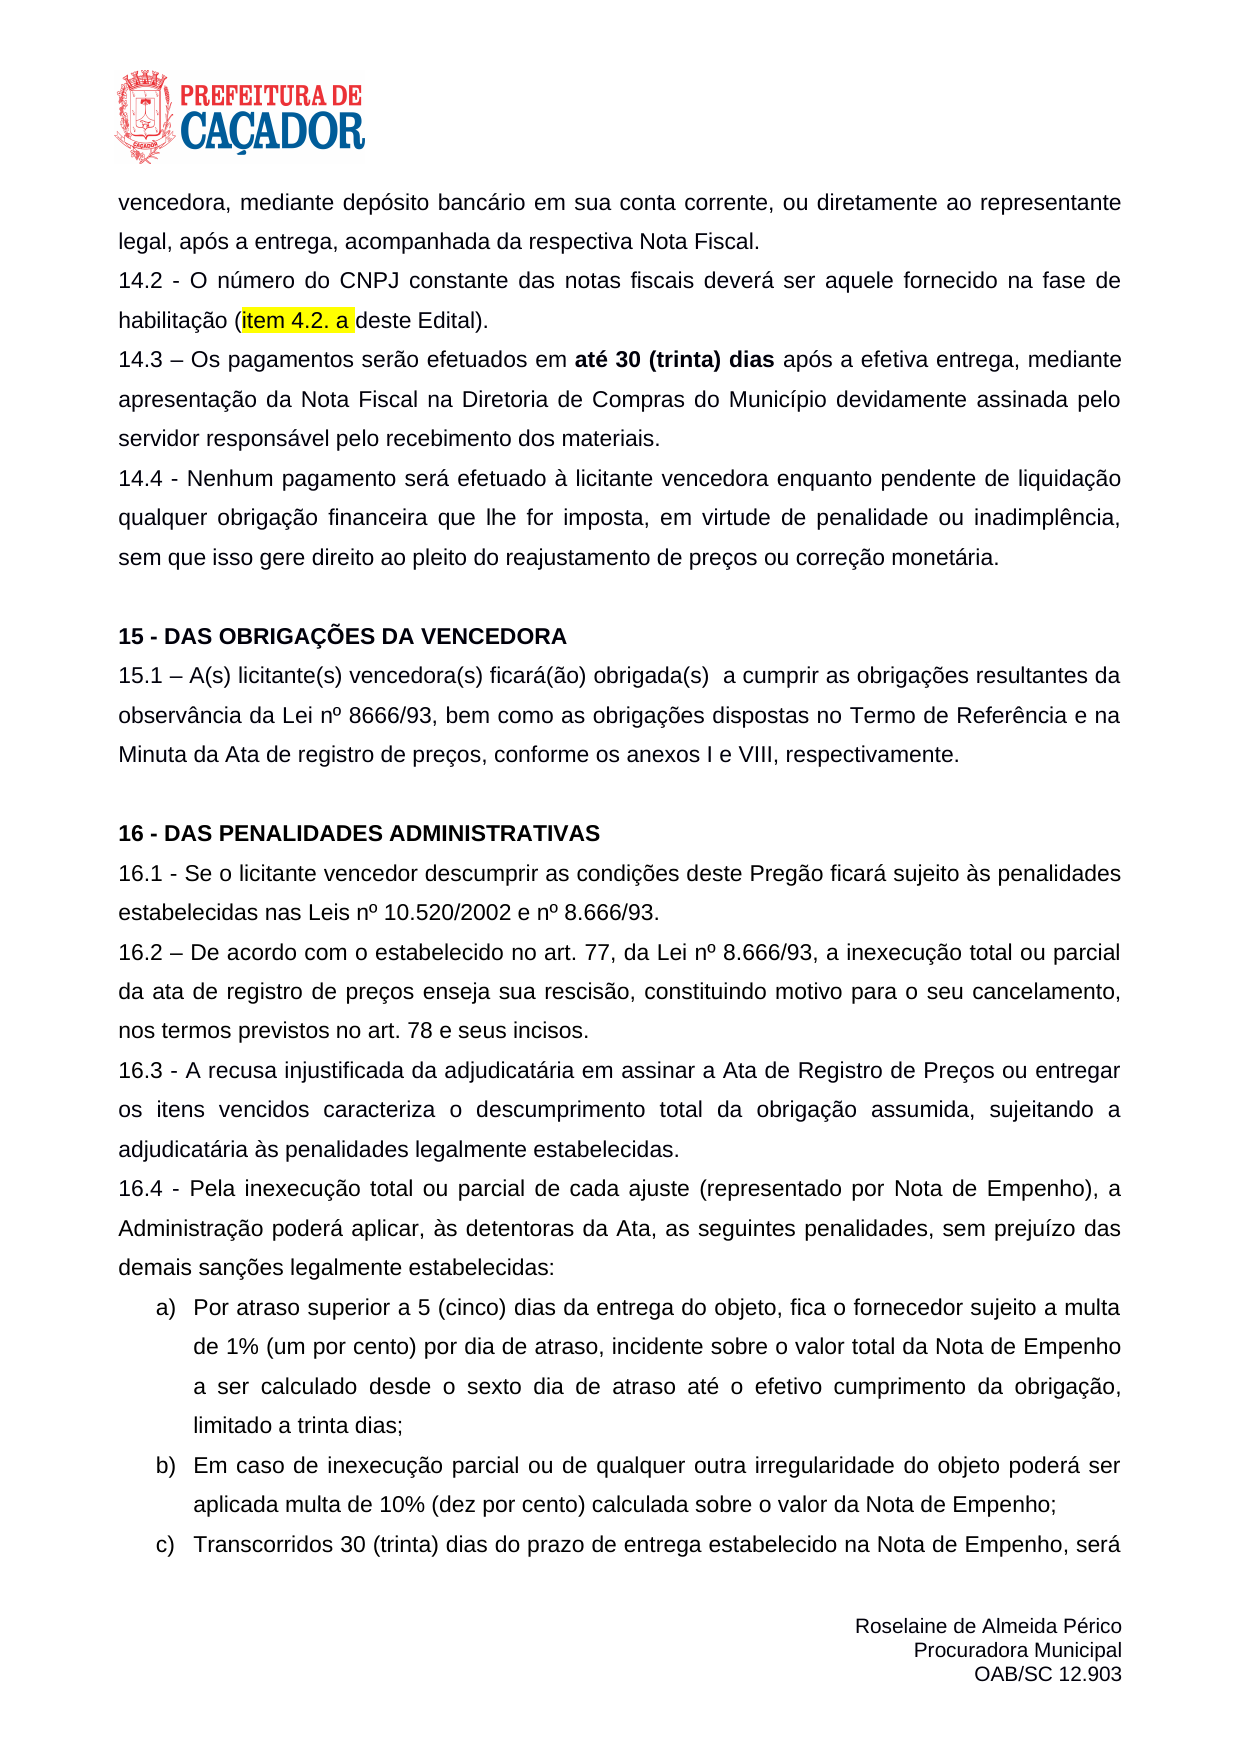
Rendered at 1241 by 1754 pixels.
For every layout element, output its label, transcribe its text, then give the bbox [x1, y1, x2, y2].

text 16.1 - Se o licitante vencedor descumprir as condições deste Pregão ficará sujeito às penalidades estabelecidas nas Leis nº 10.520/2002 e nº 8.666/93. [118, 859, 1122, 925]
text 14.3 – Os pagamentos serão efetuados em até 30 (trinta) dias após a efetiva entrega, mediante apresentação da Nota Fiscal na Diretoria de Compras do Município devidamente assinada pelo servidor responsável pelo recebimento dos materiais. [118, 346, 1122, 452]
text 16.4 - Pela inexecução total ou parcial de cada ajuste (representado por Nota de Empenho), a Administração poderá aplicar, às detentoras da Ata, as seguintes penalidades, sem prejuízo das demais sanções legalmente estabelecidas: [118, 1175, 1122, 1281]
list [156, 1531, 1122, 1557]
text 15 - DAS OBRIGAÇÕES DA VENCEDORA [118, 623, 1122, 649]
text 14.2 - O número do CNPJ constante das notas fiscais deverá ser aquele fornecido na fase de habilitação (item 4.2. a deste Edital). [118, 267, 1122, 333]
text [118, 188, 1122, 254]
text 16.2 – De acordo com o estabelecido no art. 77, da Lei nº 8.666/93, a inexecução total ou parcial da ata de registro de preços enseja sua rescisão, constituindo motivo para o seu cancelamento, nos termos previstos no art. 78 e seus incisos. [118, 938, 1122, 1044]
text 16 - DAS PENALIDADES ADMINISTRATIVAS [118, 820, 1122, 846]
text 15.1 – A(s) licitante(s) vencedora(s) ficará(ão) obrigada(s) a cumprir as obrigações resultantes da observância da Lei nº 8666/93, bem como as obrigações dispostas no Termo de Referência e na Minuta da Ata de registro de preços, conforme os anexos I e VIII, respectivamente. [118, 662, 1122, 767]
text 14.4 - Nenhum pagamento será efetuado à licitante vencedora enquanto pendente de liquidação qualquer obrigação financeira que lhe for imposta, em virtude de penalidade ou inadimplência, sem que isso gere direito ao pleito do reajustamento de preços ou correção monetária. [118, 465, 1122, 570]
text 16.3 - A recusa injustificada da adjudicatária em assinar a Ata de Registro de Preços ou entregar os itens vencidos caracteriza o descumprimento total da obrigação assumida, sujeitando a adjudicatária às penalidades legalmente estabelecidas. [118, 1057, 1122, 1162]
list Por atraso superior a 5 (cinco) dias da entrega do objeto, fica o fornecedor sujeito a multa de 1% (um por cento) por dia de atraso, incidente sobre o valor total da Nota de Empenho a ser calculado desde o sexto dia de atraso até o efetivo cumprimento da obrigação, limitado a trinta dias; [156, 1294, 1122, 1439]
list Em caso de inexecução parcial ou de qualquer outra irregularidade do objeto poderá ser aplicada multa de 10% (dez por cento) calculada sobre o valor da Nota de Empenho; [156, 1452, 1122, 1518]
